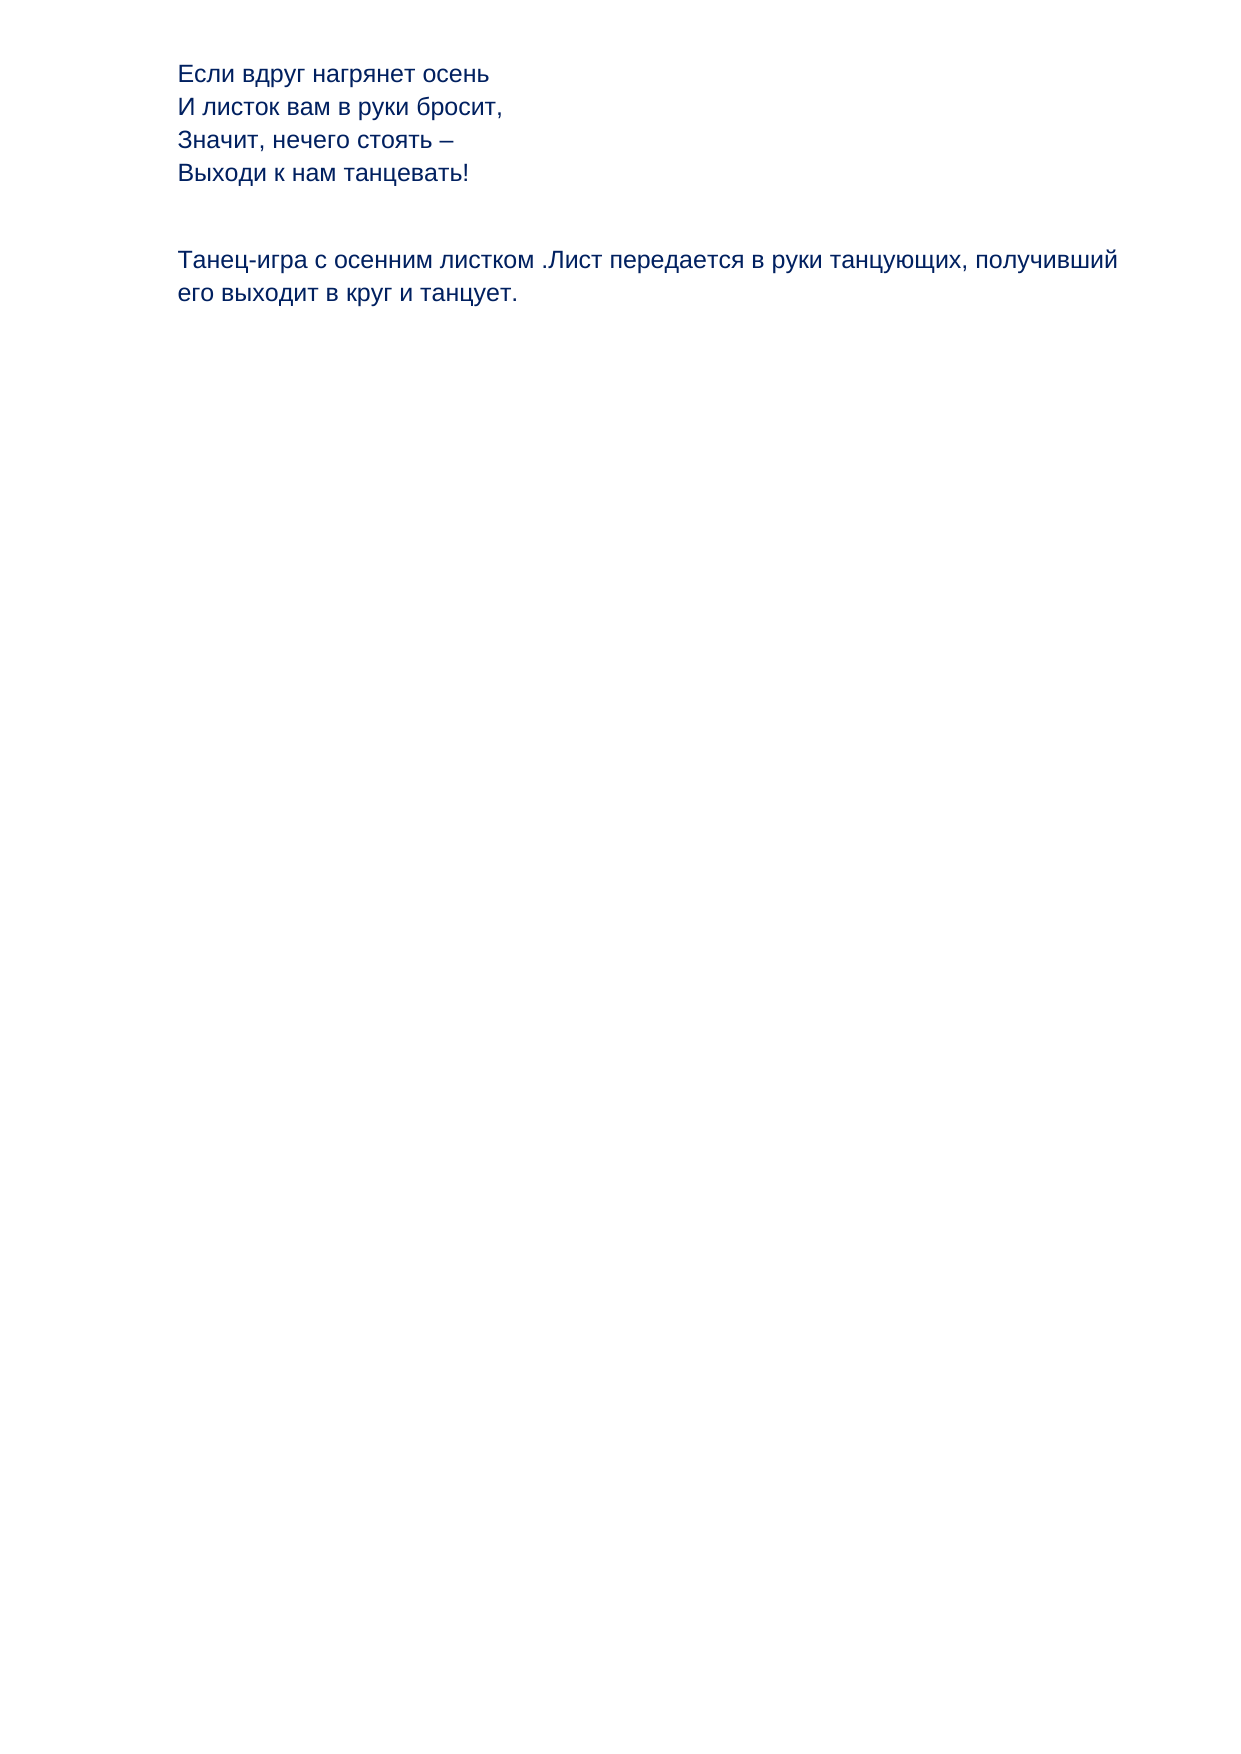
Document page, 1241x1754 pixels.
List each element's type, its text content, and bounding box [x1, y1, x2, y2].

text Танец-игра с осенним листком .Лист передается в руки танцующих, получивший его выходит в круг и танцует. [177, 212, 1152, 307]
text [177, 59, 1152, 187]
